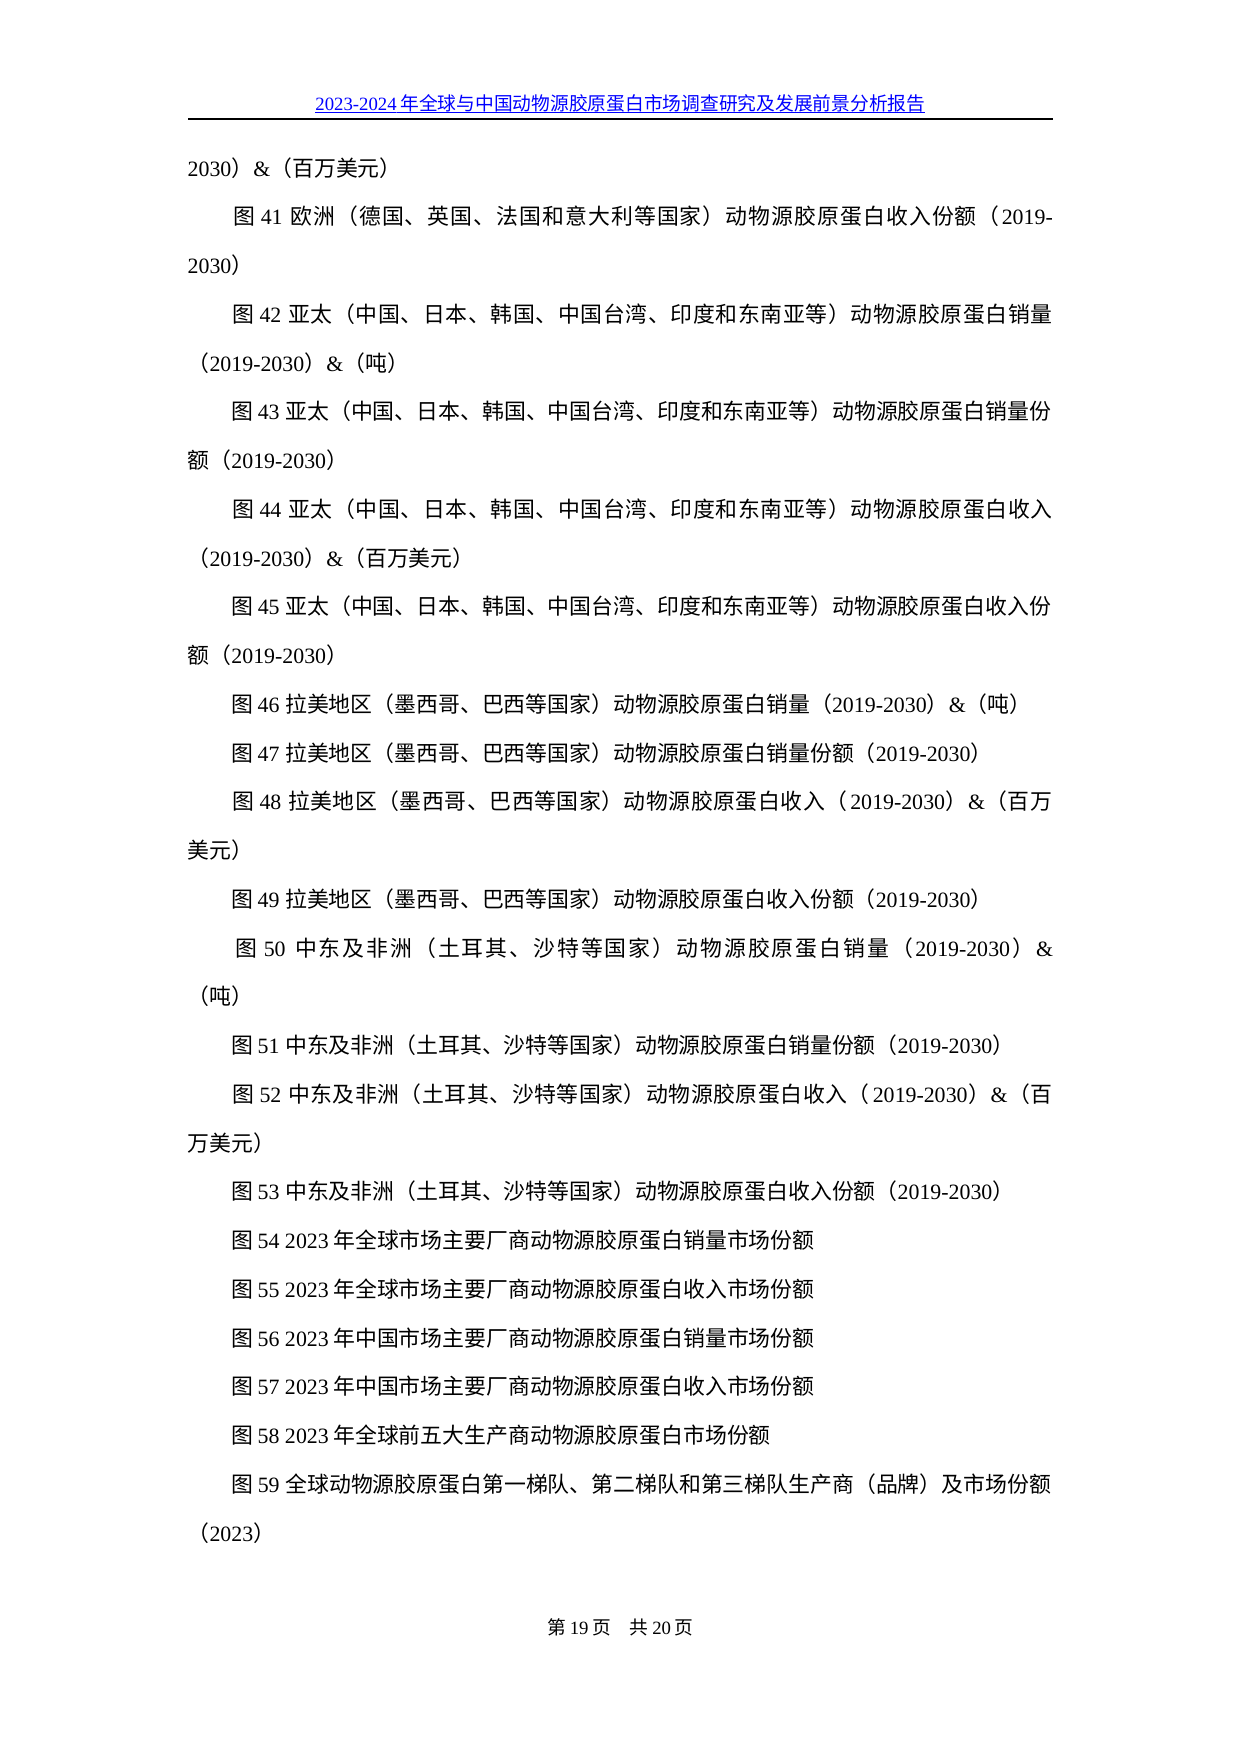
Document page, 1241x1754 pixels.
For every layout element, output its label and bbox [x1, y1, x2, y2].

text [187, 150, 1053, 1548]
